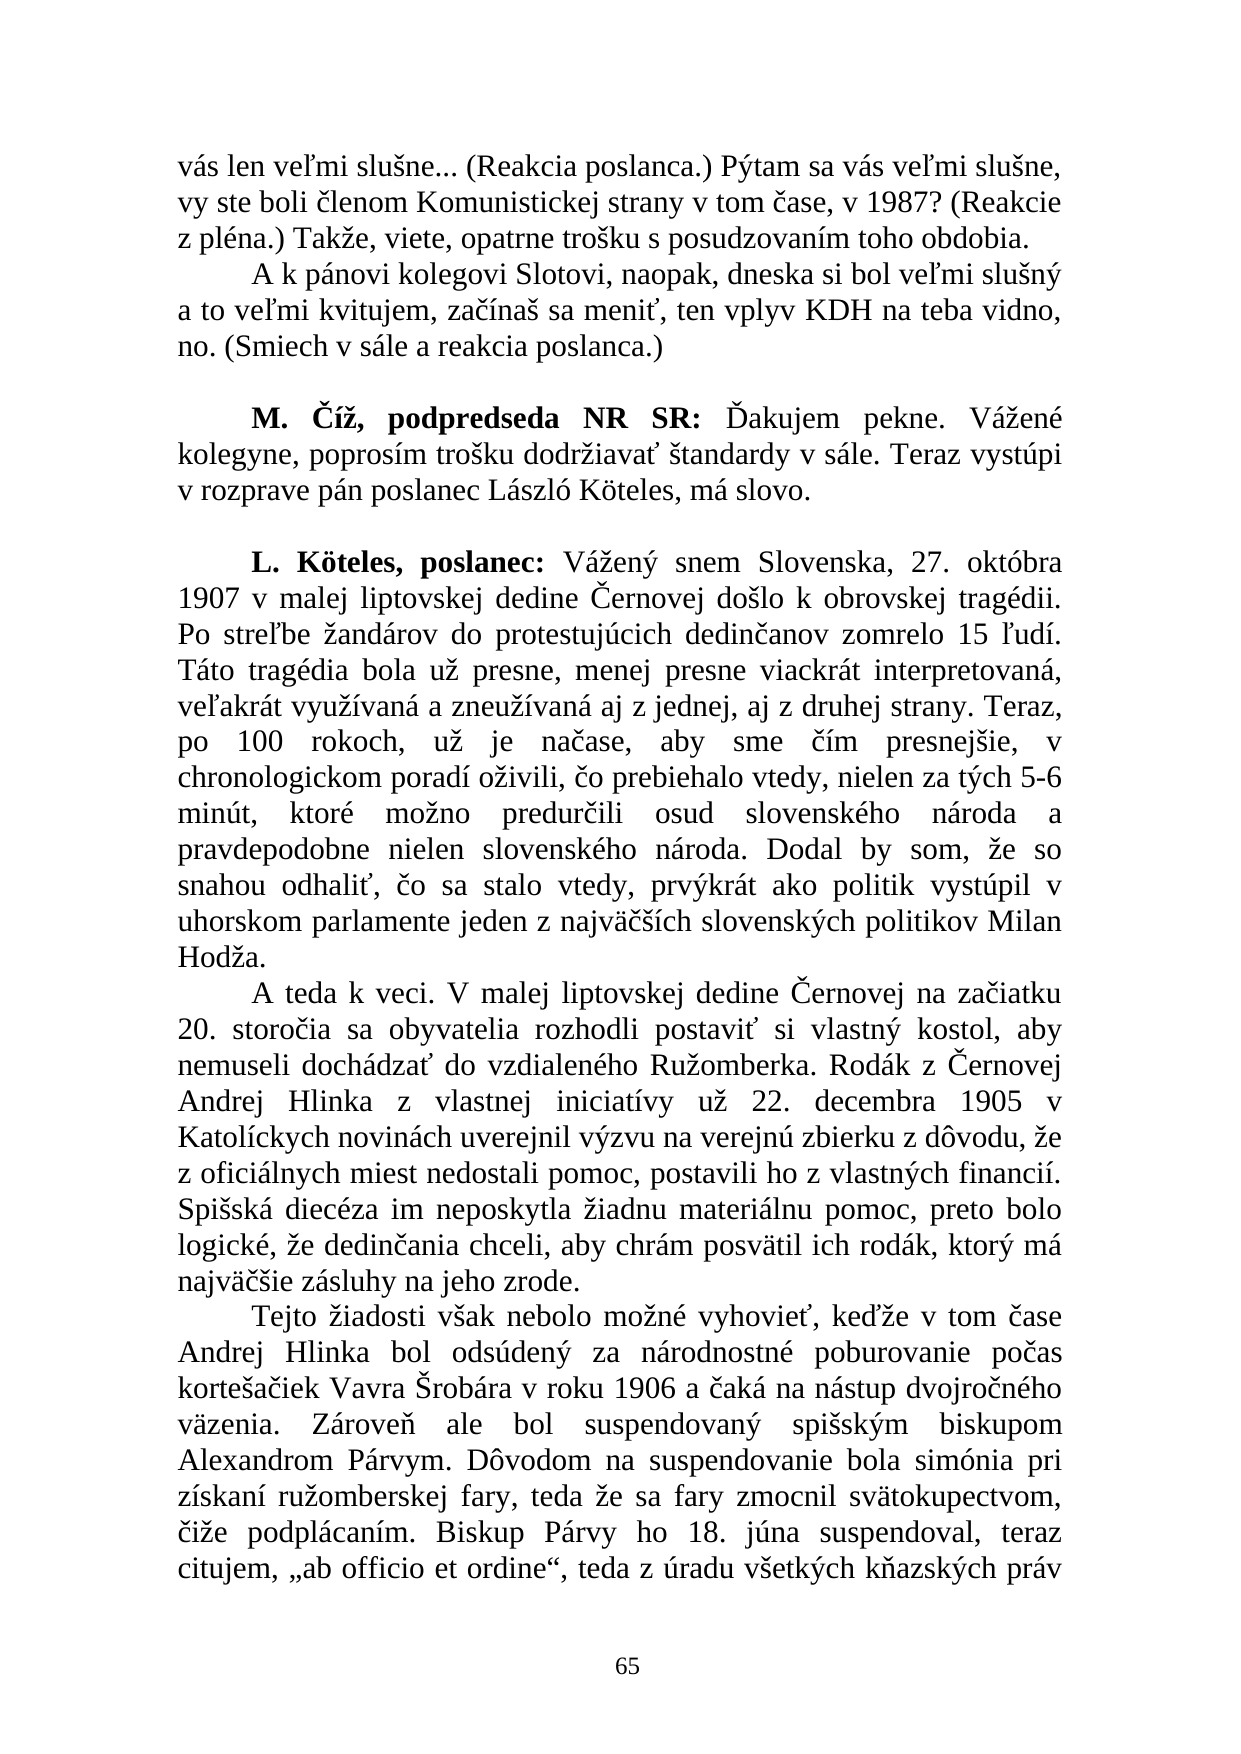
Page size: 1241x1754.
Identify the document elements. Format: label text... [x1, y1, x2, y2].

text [177, 1298, 1063, 1585]
text L. Köteles, poslanec: Vážený snem Slovenska, 27. októbra 1907 v malej liptovskej dedine Černovej došlo k obrovskej tragédii. Po streľbe žandárov do protestujúcich dedinčanov zomrelo 15 ľudí. Táto tragédia bola už presne, menej presne viackrát interpretovaná, veľakrát využívaná a zneužívaná aj z jednej, aj z druhej strany. Teraz, po 100 rokoch, už je načase, aby sme čím presnejšie, v chronologickom poradí oživili, čo prebiehalo vtedy, nielen za tých 5-6 minút, ktoré možno predurčili osud slovenského národa a pravdepodobne nielen slovenského národa. Dodal by som, že so snahou odhaliť, čo sa stalo vtedy, prvýkrát ako politik vystúpil v uhorskom parlamente jeden z najväčších slovenských politikov Milan Hodža. [177, 543, 1063, 974]
text A teda k veci. V malej liptovskej dedine Černovej na začiatku 20. storočia sa obyvatelia rozhodli postaviť si vlastný kostol, aby nemuseli dochádzať do vzdialeného Ružomberka. Rodák z Černovej Andrej Hlinka z vlastnej iniciatívy už 22. decembra 1905 v Katolíckych novinách uverejnil výzvu na verejnú zbierku z dôvodu, že z oficiálnych miest nedostali pomoc, postavili ho z vlastných financií. Spišská diecéza im neposkytla žiadnu materiálnu pomoc, preto bolo logické, že dedinčania chceli, aby chrám posvätil ich rodák, ktorý má najväčšie zásluhy na jeho zrode. [177, 974, 1063, 1298]
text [177, 148, 1063, 256]
text M. Číž, podpredseda NR SR: Ďakujem pekne. Vážené kolegyne, poprosím trošku dodržiavať štandardy v sále. Teraz vystúpi v rozprave pán poslanec László Köteles, má slovo. [177, 399, 1063, 507]
text A k pánovi kolegovi Slotovi, naopak, dneska si bol veľmi slušný a to veľmi kvitujem, začínaš sa meniť, ten vplyv KDH na teba vidno, no. (Smiech v sále a reakcia poslanca.) [177, 256, 1063, 363]
